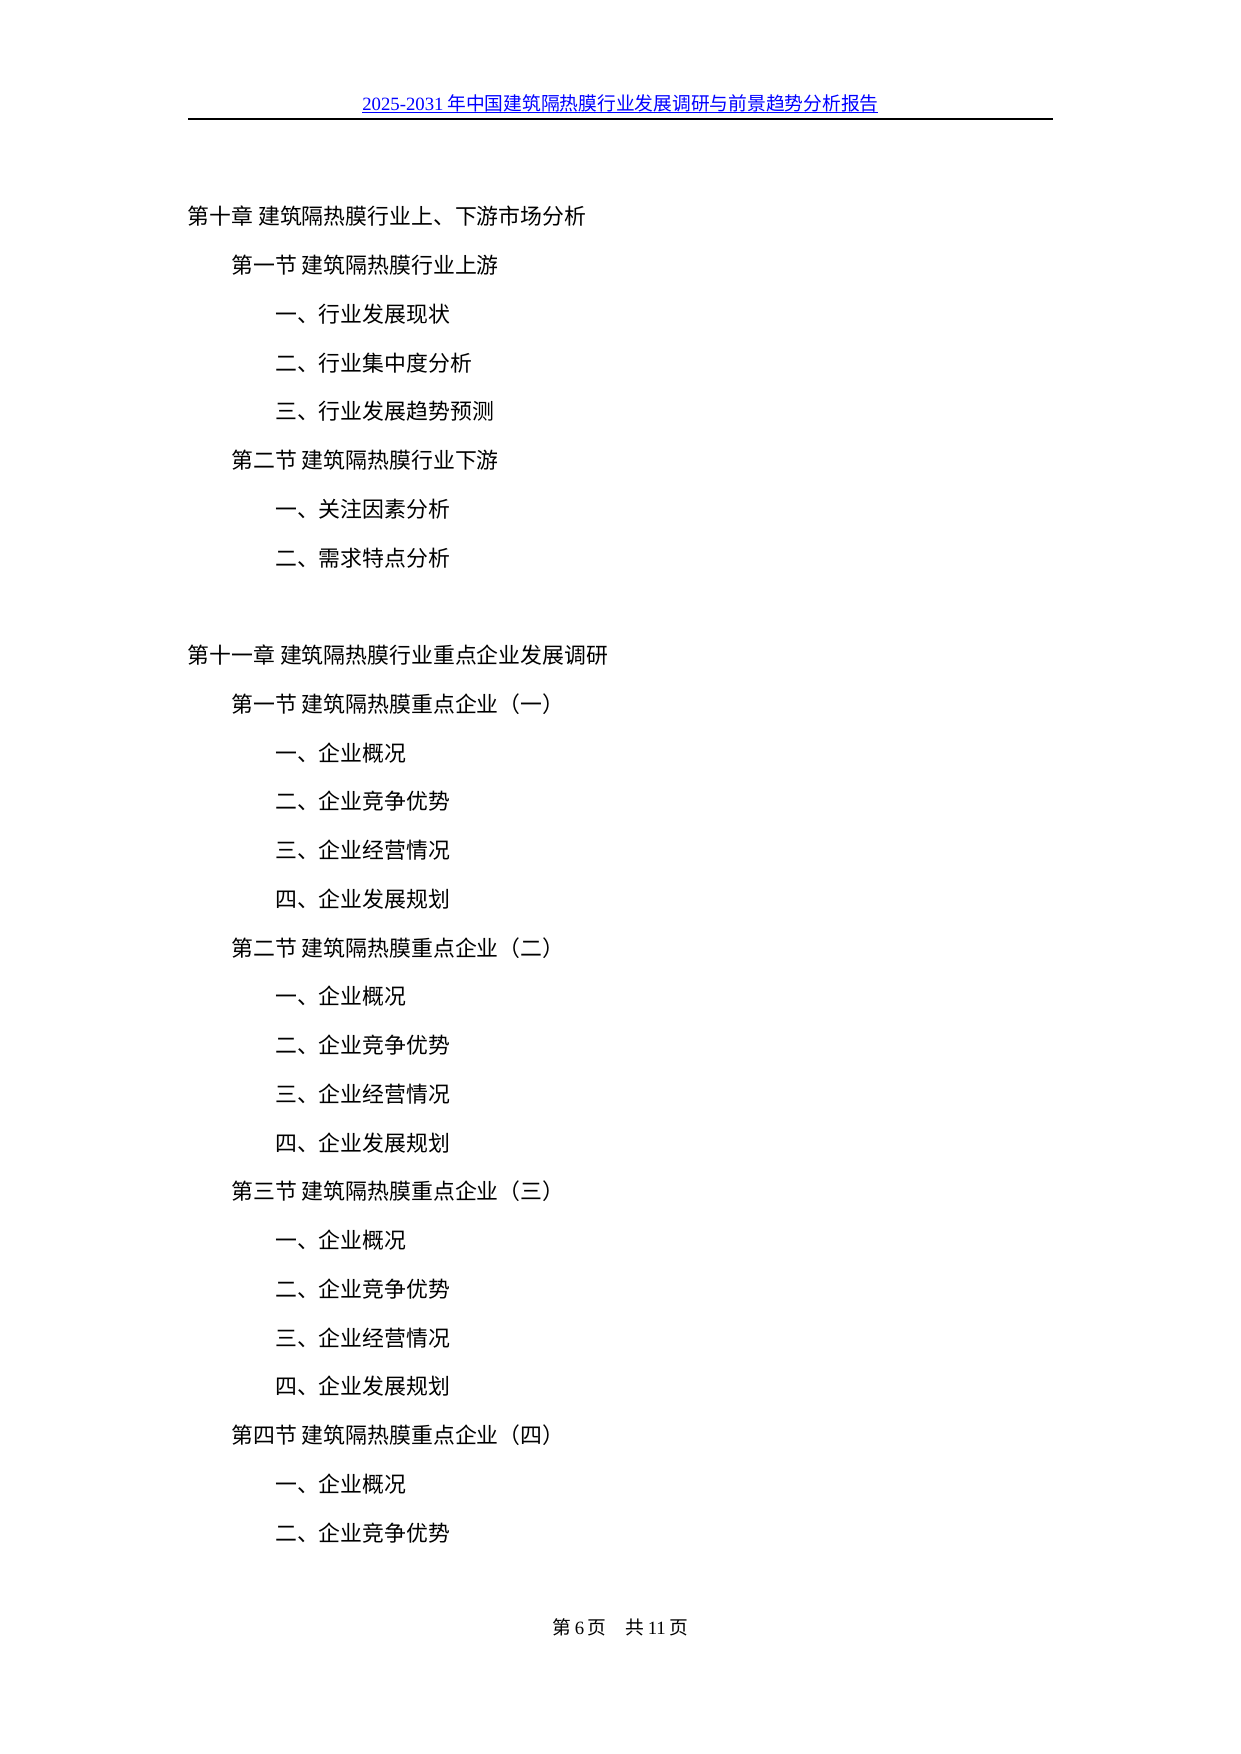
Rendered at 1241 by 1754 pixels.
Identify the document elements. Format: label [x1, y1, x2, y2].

text [187, 150, 1053, 1548]
